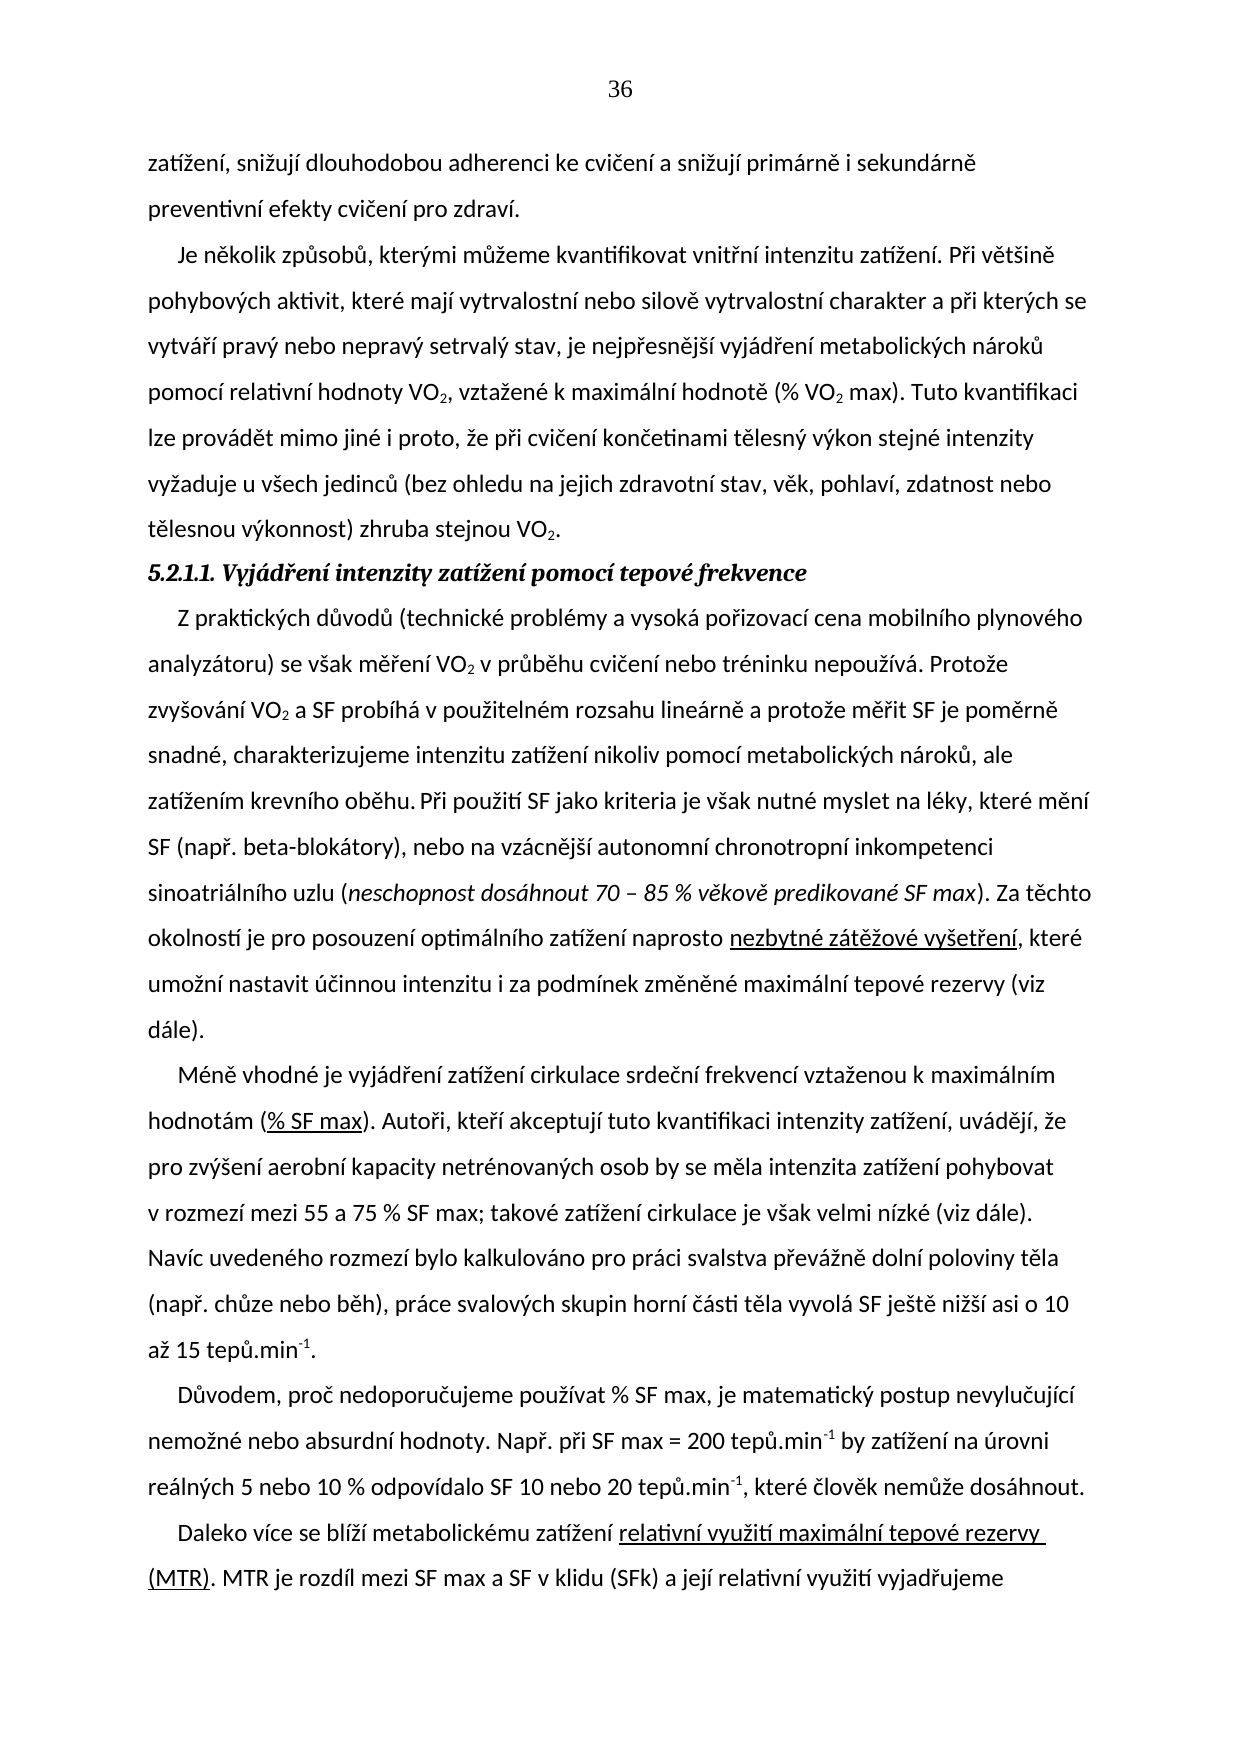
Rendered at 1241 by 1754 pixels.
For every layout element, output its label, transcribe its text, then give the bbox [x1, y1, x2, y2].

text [148, 148, 1093, 224]
text Důvodem, proč nedoporučujeme používat % SF max, je matematický postup nevylučující nemožné nebo absurdní hodnoty. Např. při SF max = 200 tepů.min-1 by zatížení na úrovni reálných 5 nebo 10 % odpovídalo SF 10 nebo 20 tepů.min-1, které člověk nemůže dosáhnout. [148, 1380, 1093, 1502]
subtitle Vyjádření intenzity zatížení pomocí tepové frekvence [148, 559, 1093, 588]
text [148, 1517, 1093, 1593]
list Z praktických důvodů (technické problémy a vysoká pořizovací cena mobilního plynového analyzátoru) se však měření VO2 v průběhu cvičení nebo tréninku nepoužívá. Protože zvyšování VO2 a SF probíhá v použitelném rozsahu lineárně a protože měřit SF je poměrně snadné, charakterizujeme intenzitu zatížení nikoliv pomocí metabolických nároků, ale zatížením krevního oběhu. Při použití SF jako kriteria je však nutné myslet na léky, které mění SF (např. beta-blokátory), nebo na vzácnější autonomní chronotropní inkompetenci sinoatriálního uzlu (neschopnost dosáhnout 70 – 85 % věkově predikované SF max). Za těchto okolností je pro posouzení optimálního zatížení naprosto nezbytné zátěžové vyšetření, které umožní nastavit účinnou intenzitu i za podmínek změněné maximální tepové rezervy (viz dále). [148, 602, 1093, 1044]
text Je několik způsobů, kterými můžeme kvantifikovat vnitřní intenzitu zatížení. Při většině pohybových aktivit, které mají vytrvalostní nebo silově vytrvalostní charakter a při kterých se vytváří pravý nebo nepravý setrvalý stav, je nejpřesnější vyjádření metabolických nároků pomocí relativní hodnoty VO2, vztažené k maximální hodnotě (% VO2 max). Tuto kvantifikaci lze provádět mimo jiné i proto, že při cvičení končetinami tělesný výkon stejné intenzity vyžaduje u všech jedinců (bez ohledu na jejich zdravotní stav, věk, pohlaví, zdatnost nebo tělesnou výkonnost) zhruba stejnou VO2. [148, 239, 1093, 544]
text Méně vhodné je vyjádření zatížení cirkulace srdeční frekvencí vztaženou k maximálním hodnotám (% SF max). Autoři, kteří akceptují tuto kvantifikaci intenzity zatížení, uvádějí, že pro zvýšení aerobní kapacity netrénovaných osob by se měla intenzita zatížení pohybovat v rozmezí mezi 75 % SF max; takové zatížení cirkulace je však velmi nízké (viz dále). Navíc uvedeného rozmezí bylo kalkulováno pro práci svalstva převážně dolní poloviny těla (např. chůze nebo běh), práce svalových skupin horní části těla vyvolá SF ještě nižší asi o 10 až 15 tepů.min-1. [148, 1059, 1093, 1364]
